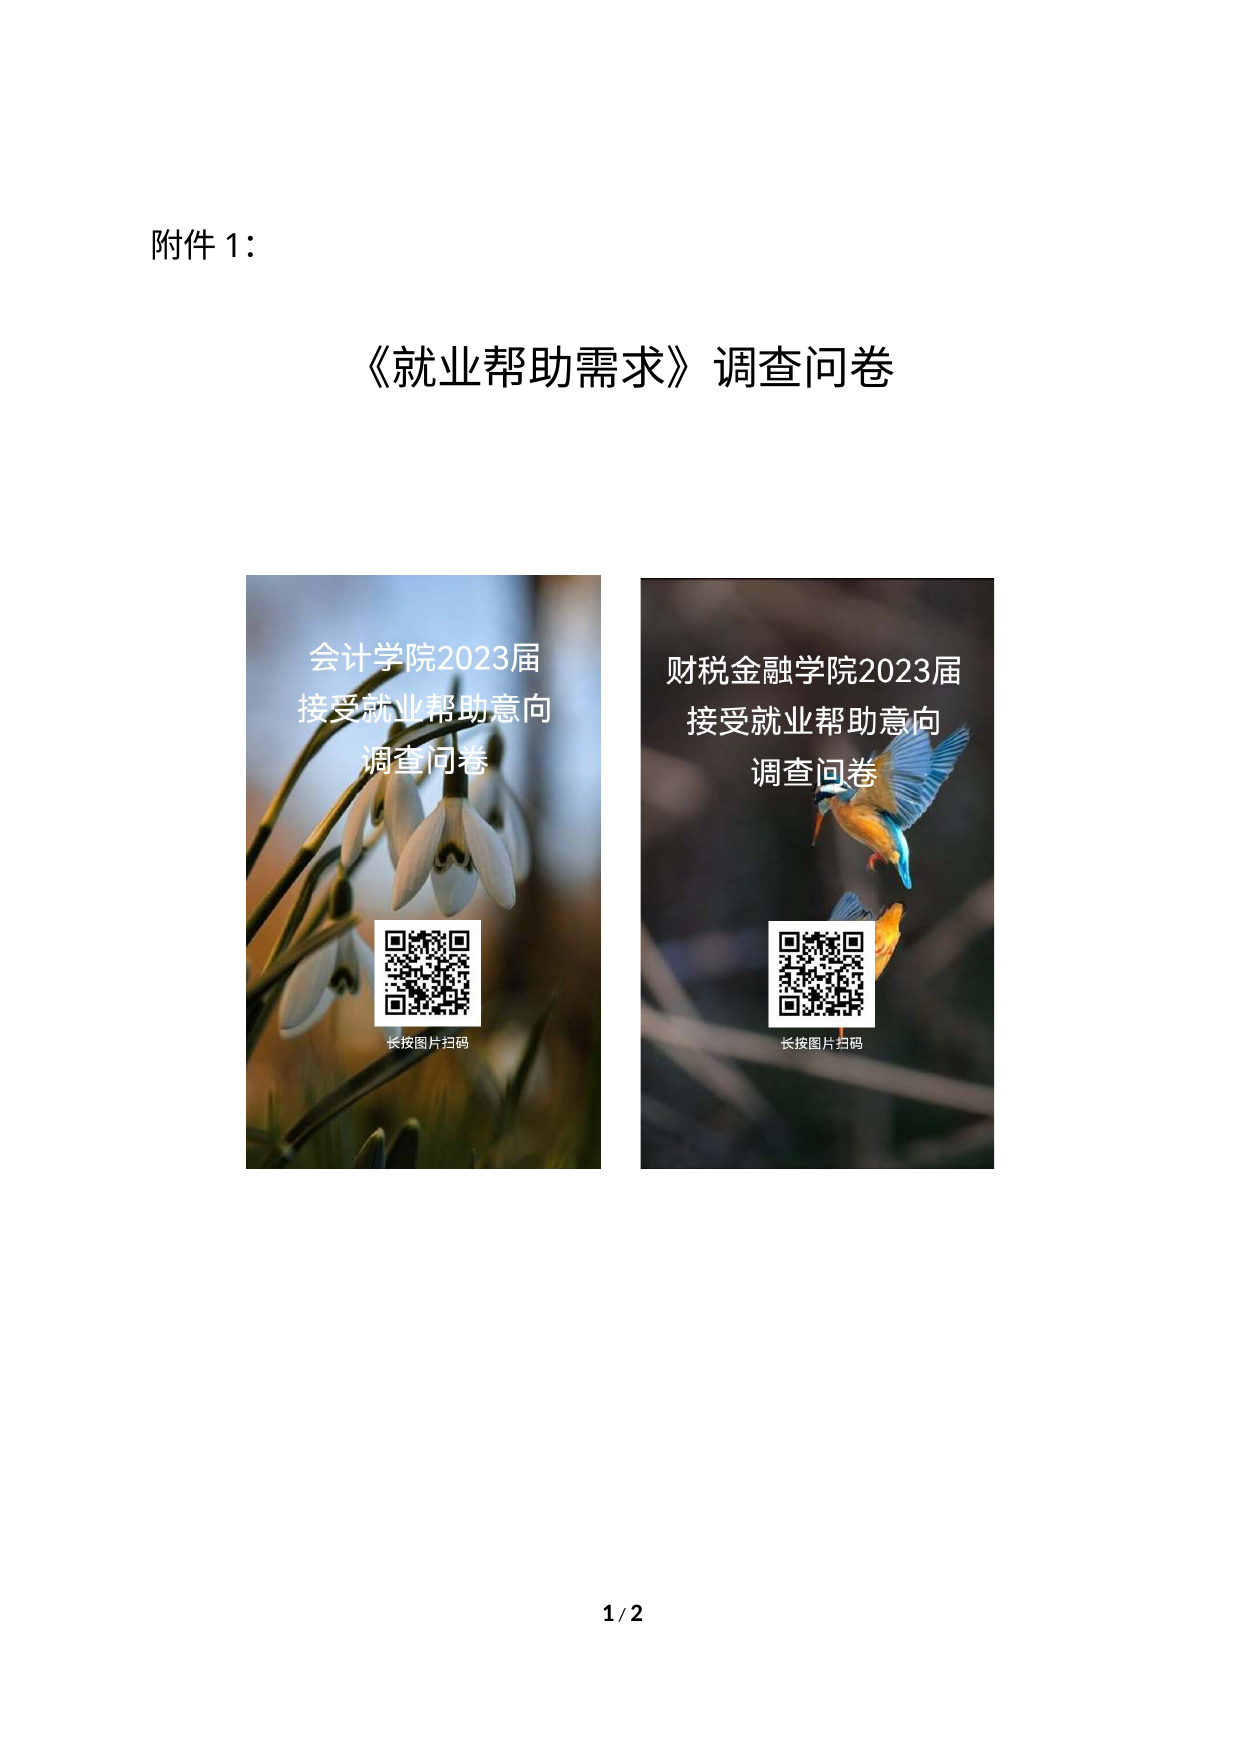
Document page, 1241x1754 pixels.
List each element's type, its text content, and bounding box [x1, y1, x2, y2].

picture [246, 575, 601, 1170]
text 附件1： [150, 211, 1090, 276]
text 《就业帮助需求》调查问卷 [150, 316, 1090, 414]
picture [640, 578, 995, 1170]
